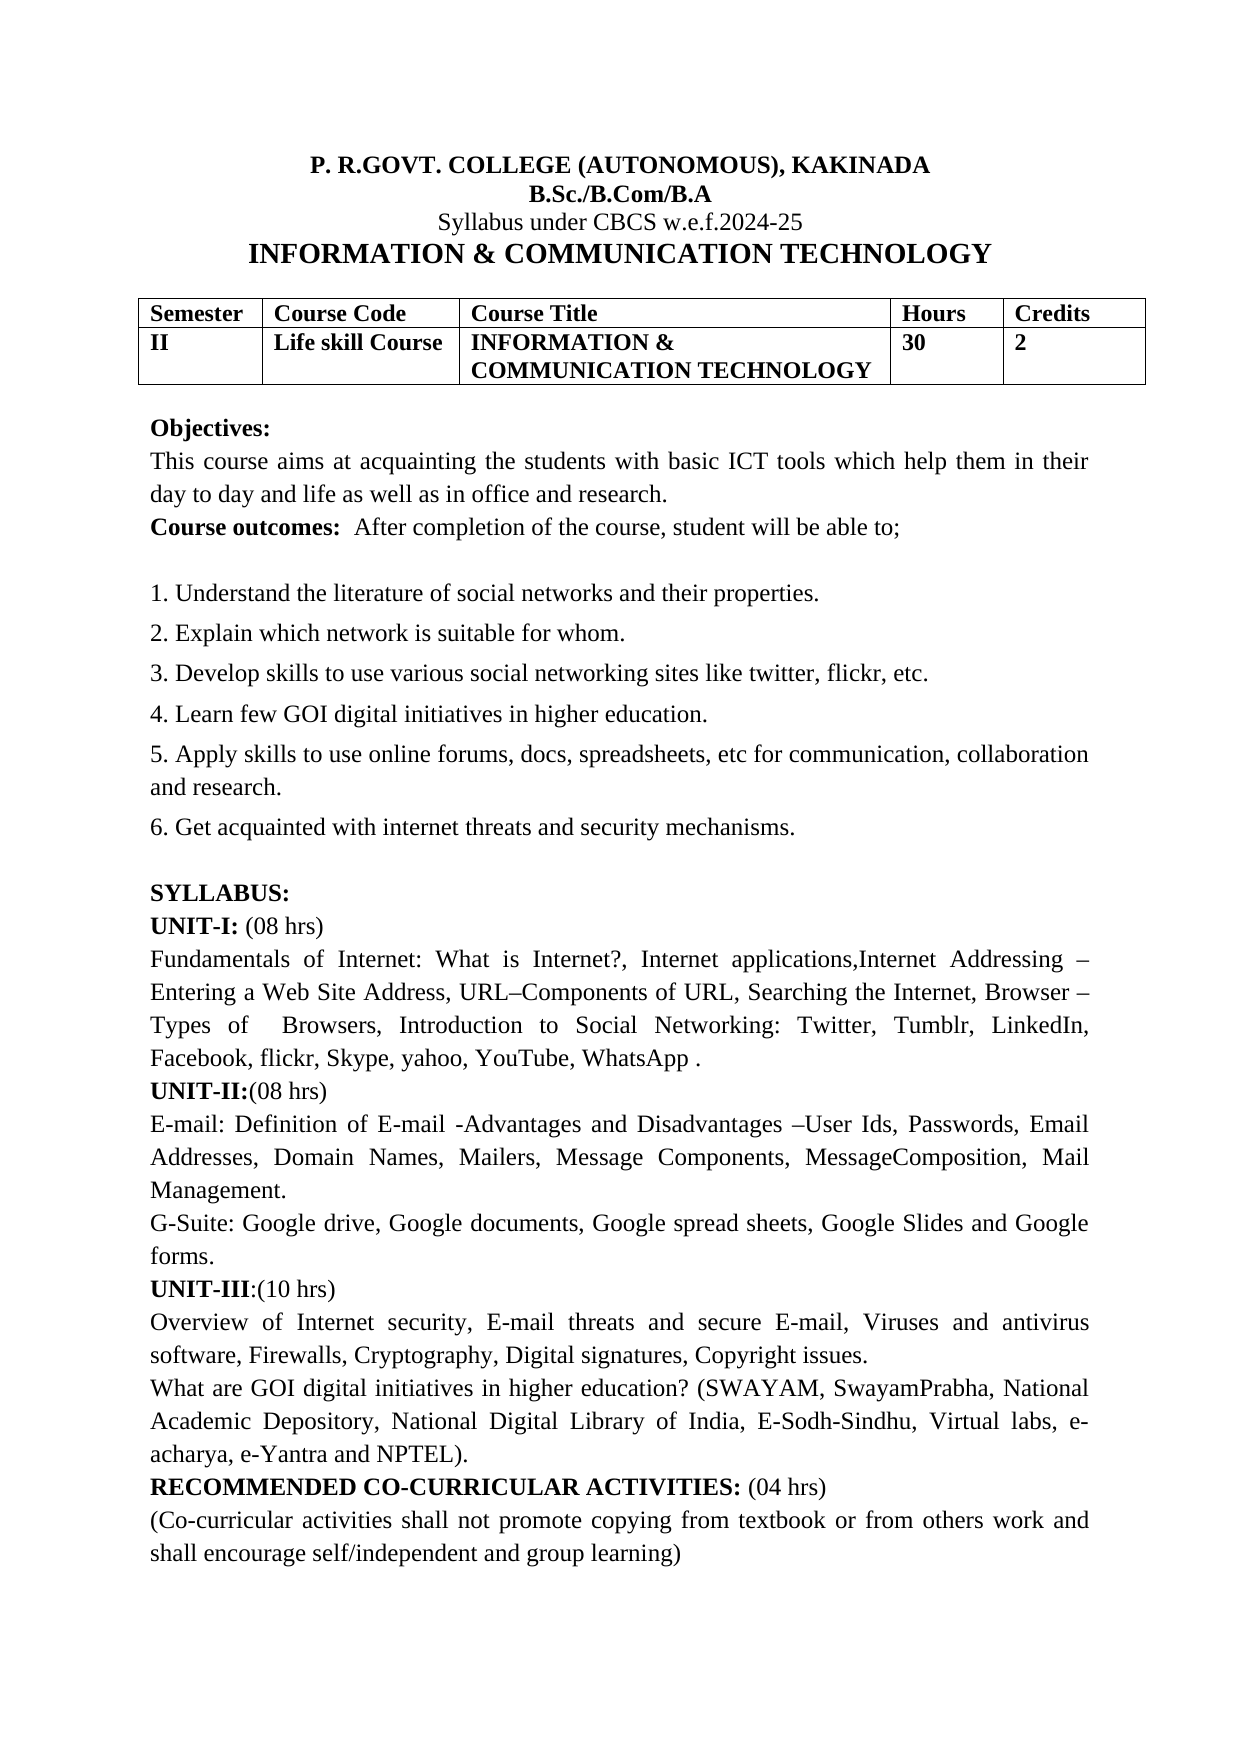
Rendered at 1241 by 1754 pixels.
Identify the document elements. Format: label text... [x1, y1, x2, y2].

text Fundamentals of Internet: What is Internet?, Internet applications,Internet Addressing –Entering a Web Site Address, URL–Components of URL, Searching the Internet, Browser –Types of Browsers, Introduction to Social Networking: Twitter, Tumblr, LinkedIn, Facebook, flickr, Skype, yahoo, YouTube, WhatsApp . [150, 944, 1090, 1072]
table_cell 30 [891, 328, 1003, 383]
table_cell INFORMATION & COMMUNICATION TECHNOLOGY [460, 328, 890, 383]
text RECOMMENDED CO-CURRICULAR ACTIVITIES: (04 hrs) [150, 1472, 1090, 1501]
text B.Sc./B.Com/B.A [150, 179, 1090, 207]
table_header Semester [139, 299, 262, 327]
text G-Suite: Google drive, Google documents, Google spread sheets, Google Slides and Google forms. [150, 1208, 1090, 1270]
text Overview of Internet security, E-mail threats and secure E-mail, Viruses and antivirus software, Firewalls, Cryptography, Digital signatures, Copyright issues. [150, 1307, 1090, 1369]
text 6. Get acquainted with internet threats and security mechanisms. [150, 812, 1090, 841]
text This course aims at acquainting the students with basic ICT tools which help them in their day to day and life as well as in office and research. [150, 446, 1090, 508]
text 1. Understand the literature of social networks and their properties. [150, 578, 1090, 607]
text INFORMATION & COMMUNICATION TECHNOLOGY [150, 236, 1090, 270]
text 2. Explain which network is suitable for whom. [150, 618, 1090, 647]
table_header Credits [1004, 299, 1145, 327]
text Syllabus under CBCS w.e.f.2024-25 [150, 207, 1090, 236]
text 3. Develop skills to use various social networking sites like twitter, flickr, etc. [150, 658, 1090, 687]
table_cell Life skill Course [263, 328, 459, 383]
text SYLLABUS: [150, 878, 1090, 907]
subtitle P. R.GOVT. COLLEGE (AUTONOMOUS), KAKINADA [150, 150, 1090, 179]
text UNIT-I: (08 hrs) [150, 911, 1090, 940]
table_header Course Title [460, 299, 890, 327]
text What are GOI digital initiatives in higher education? (SWAYAM, SwayamPrabha, National Academic Depository, National Digital Library of India, E-Sodh-Sindhu, Virtual labs, e-acharya, e-Yantra and NPTEL). [150, 1373, 1090, 1468]
text UNIT-III:(10 hrs) [150, 1274, 1090, 1303]
text 5. Apply skills to use online forums, docs, spreadsheets, etc for communication, collaboration and research. [150, 739, 1090, 801]
table_header Hours [891, 299, 1003, 327]
text Course outcomes: After completion of the course, student will be able to; [150, 512, 1090, 541]
text Objectives: [150, 413, 1090, 442]
text E-mail: Definition of E-mail -Advantages and Disadvantages –User Ids, Passwords, Email Addresses, Domain Names, Mailers, Message Components, MessageComposition, Mail Management. [150, 1109, 1090, 1204]
text 4. Learn few GOI digital initiatives in higher education. [150, 699, 1090, 727]
table_cell 2 [1004, 328, 1145, 383]
table_cell II [139, 328, 262, 383]
text (Co-curricular activities shall not promote copying from textbook or from others work and shall encourage self/independent and group learning) [150, 1505, 1090, 1567]
table_header Course Code [263, 299, 459, 327]
text UNIT-II:(08 hrs) [150, 1076, 1090, 1105]
